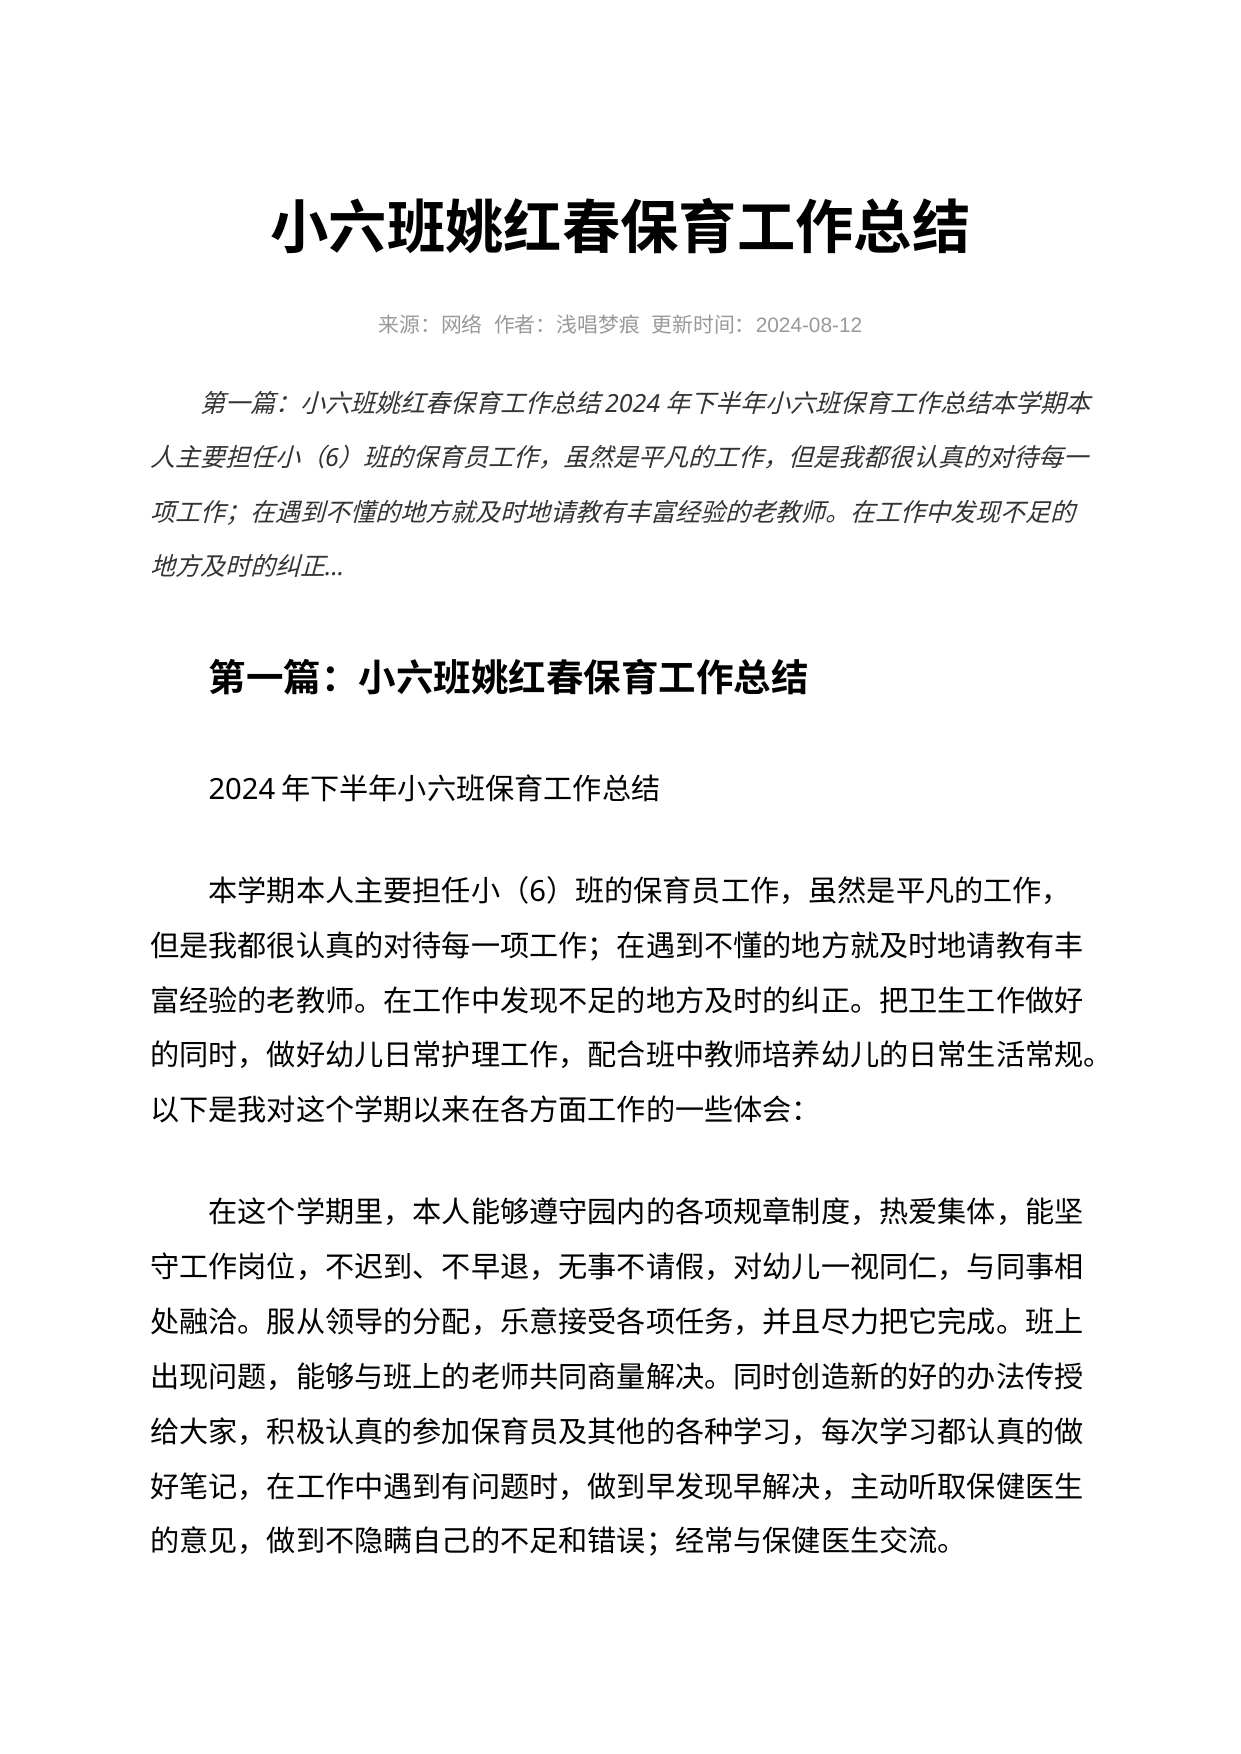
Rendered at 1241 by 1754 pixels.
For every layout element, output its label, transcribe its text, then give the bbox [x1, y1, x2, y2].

text 第一篇：小六班姚红春保育工作总结2024年下半年小六班保育工作总结本学期本人主要担任小（6）班的保育员工作，虽然是平凡的工作，但是我都很认真的对待每一项工作；在遇到不懂的地方就及时地请教有丰富经验的老教师。在工作中发现不足的地方及时的纠正... [150, 383, 1090, 583]
subtitle 小六班姚红春保育工作总结 [150, 181, 1090, 266]
text 第一篇：小六班姚红春保育工作总结 [150, 648, 1090, 702]
text 2024年下半年小六班保育工作总结 [150, 765, 1090, 808]
text 来源：网络 作者：浅唱梦痕 更新时间：2024-08-12 [150, 313, 1090, 337]
text 本学期本人主要担任小（6）班的保育员工作，虽然是平凡的工作，但是我都很认真的对待每一项工作；在遇到不懂的地方就及时地请教有丰富经验的老教师。在工作中发现不足的地方及时的纠正。把卫生工作做好的同时，做好幼儿日常护理工作，配合班中教师培养幼儿的日常生活常规。以下是我对这个学期以来在各方面工作的一些体会： [150, 867, 1090, 1129]
text 在这个学期里，本人能够遵守园内的各项规章制度，热爱集体，能坚守工作岗位，不迟到、不早退，无事不请假，对幼儿一视同仁，与同事相处融洽。服从领导的分配，乐意接受各项任务，并且尽力把它完成。班上出现问题，能够与班上的老师共同商量解决。同时创造新的好的办法传授给大家，积极认真的参加保育员及其他的各种学习，每次学习都认真的做好笔记，在工作中遇到有问题时，做到早发现早解决，主动听取保健医生的意见，做到不隐瞒自己的不足和错误；经常与保健医生交流。 [150, 1189, 1090, 1560]
